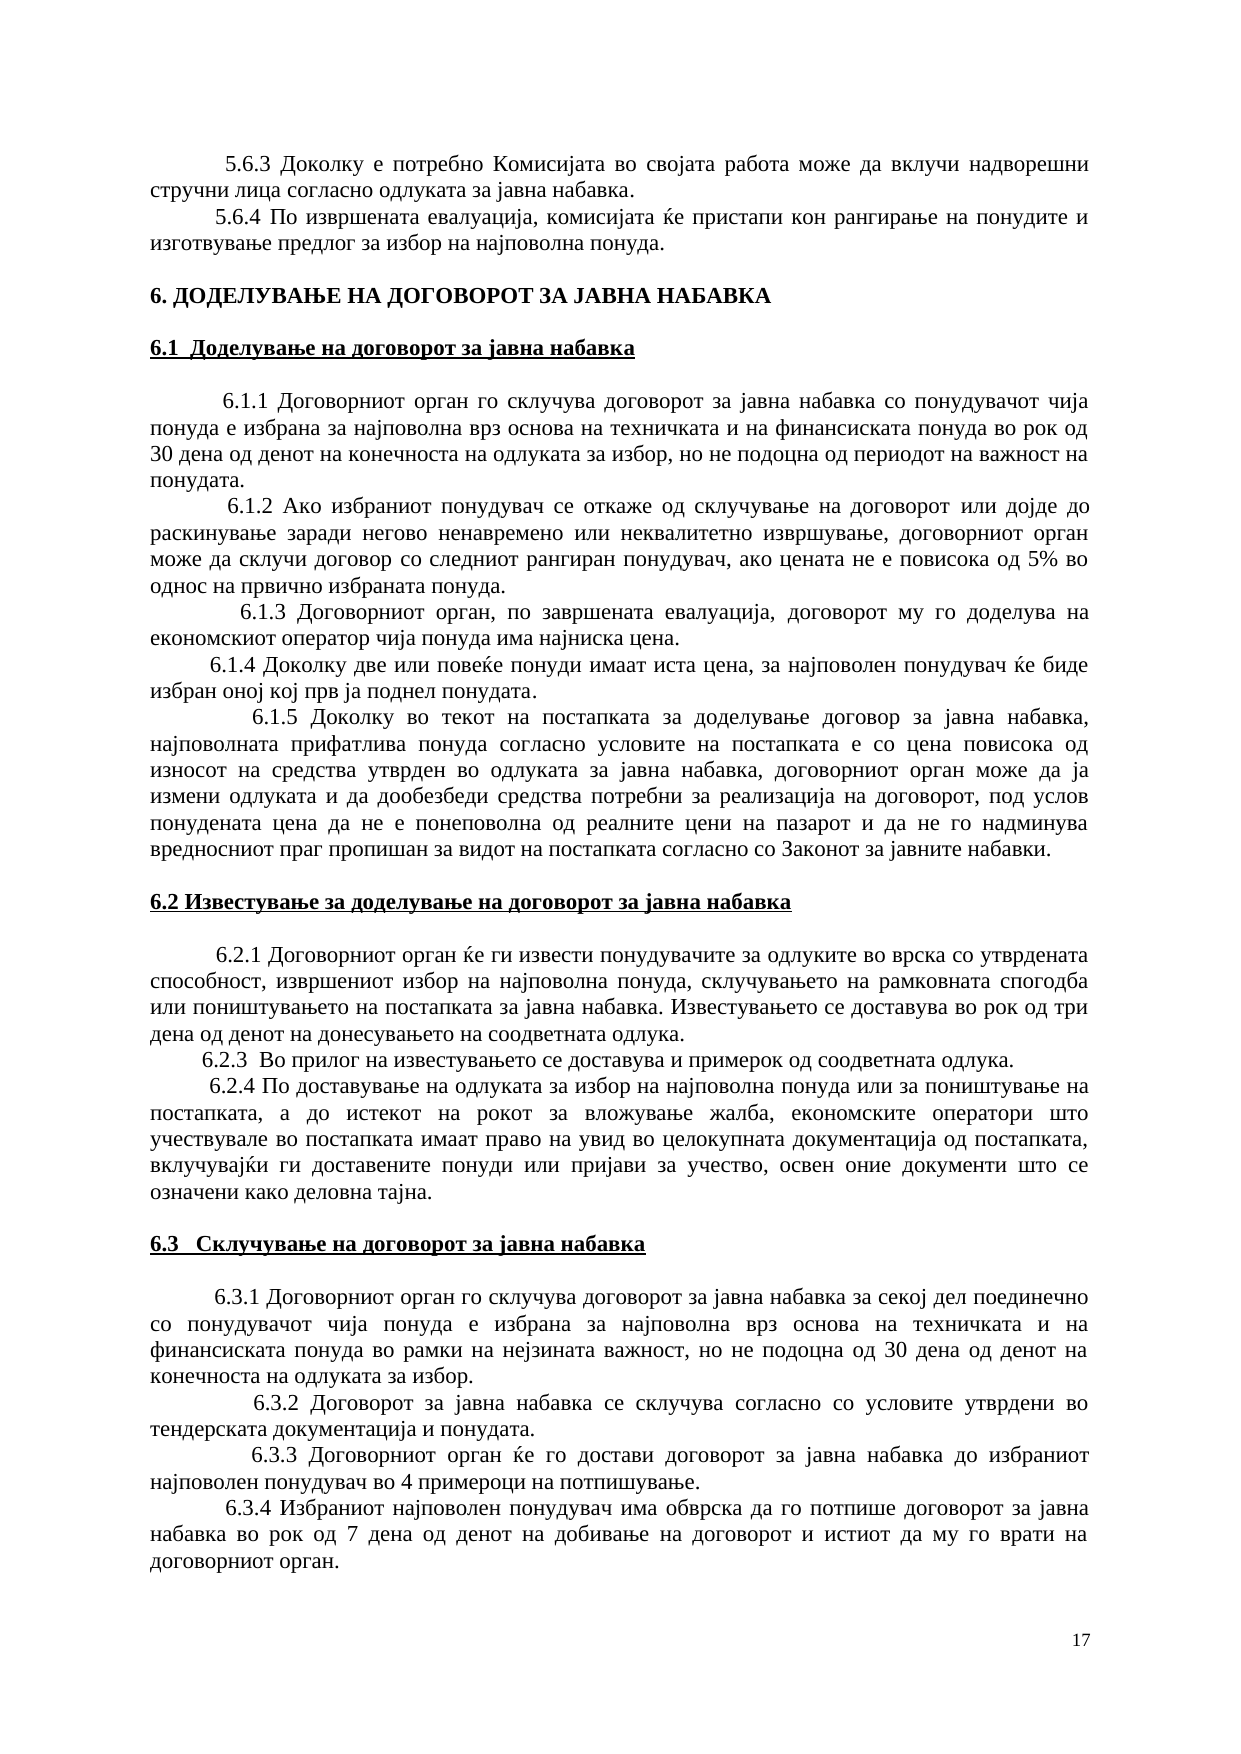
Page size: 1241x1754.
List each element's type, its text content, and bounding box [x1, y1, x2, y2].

subtitle 6.1.1 Договорниот орган го склучува договорот за јавна набавка со понудувачот чија понуда е избрана за најповолна врз основа на техничката и на финансиската понуда во рок од 30 дена од денот на конечноста на одлуката за избор, но не подоцна од периодот на важност на понудата. [150, 387, 1090, 493]
subtitle 6.1.2 Ако избраниот понудувач се откаже од склучување на договорот или дојде до раскинување заради негово ненавремено или неквалитетно извршување, договорниот орган може да склучи договор со следниот рангиран понудувач, ако цената не е повисока од 5% во однос на првично избраната понуда. [150, 493, 1090, 598]
text 6.2.1 Договорниот орган ќе ги извести понудувачите за одлуките во врска со утврдената способност, извршениот избор на најповолна понуда, склучувањето на рамковната спогодба или поништувањето на постапката за јавна набавка. Известувањето се доставува во рок од три дена од денот на донесувањето на соодветната одлука. [150, 941, 1090, 1046]
text 6.3.3 Договорниот орган ќе го достави договорот за јавна набавка до избраниот најповолен понудувач во 4 примероци на потпишување. [150, 1441, 1090, 1494]
text 6.1 Доделување на договорот за јавна набавка [150, 334, 1090, 361]
list 6.3 Склучување на договорот за јавна набавка [150, 1231, 1090, 1257]
subtitle 6.1.5 Доколку во текот на постапката за доделување договор за јавна набавка, најповолната прифатлива понуда согласно условите на постапката е со цена повисока од износот на средства утврден во одлуката за јавна набавка, договорниот орган може да ја измени одлуката и да дообезбеди средства потребни за реализација на договорот, под услов понудената цена да не е понеповолна од реалните цени на пазарот и да не го надминува вредносниот праг пропишан за видот на постапката согласно со Законот за јавните набавки. [150, 703, 1090, 862]
text 6.2.4 По доставување на одлуката за избор на најповолна понуда или за поништување на постапката, а до истекот на рокот за вложување жалба, економските оператори што учествувале во постапката имаат право на увид во целокупната документација од постапката, вклучувајќи ги доставените понуди или пријави за учество, освен оние документи што се означени како деловна тајна. [150, 1072, 1090, 1204]
text 5.6.4 По извршената евалуација, комисијата ќе пристапи кон рангирање на понудите и изготвување предлог за избор на најповолна понуда. [150, 203, 1090, 255]
text 5.6.3 Доколку е потребно Комисијата во својата работа може да вклучи надворешни стручни лица согласно одлуката за јавна набавка. [150, 150, 1090, 203]
text 6.3.4 Избраниот најповолен понудувач има обврска да го потпише договорот за јавна набавка во рок од 7 дена од денот на добивање на договорот и истиот да му го врати на договорниот орган. [150, 1494, 1090, 1573]
subtitle 6.1.4 Доколку две или повеќе понуди имаат иста цена, за најповолен понудувач ќе биде избран оној кој прв ја поднел понудата. [150, 651, 1090, 703]
subtitle 6.1.3 Договорниот орган, по завршената евалуација, договорот му го доделува на економскиот оператор чија понуда има најниска цена. [150, 598, 1090, 651]
text 6.3.1 Договорниот орган го склучува договорот за јавна набавка за секој дел поединечно со понудувачот чија понуда е избрана за најповолна врз основа на техничката и на финансиската понуда во рамки на нејзината важност, но не подоцна од 30 дена од денот на конечноста на одлуката за избор. [150, 1283, 1090, 1389]
text 6.3.2 Договорот за јавна набавка се склучува согласно со условите утврдени во тендерската документација и понудата. [150, 1389, 1090, 1441]
subtitle 6.2 Известување за доделување на договорот за јавна набавка [150, 888, 1090, 914]
text 6.2.3 Во прилог на известувањето се доставува и примерок од соодветната одлука. [150, 1046, 1090, 1072]
text 6. ДОДЕЛУВАЊЕ НА ДОГОВОРОТ ЗА ЈАВНА НАБАВКА [150, 282, 1090, 308]
